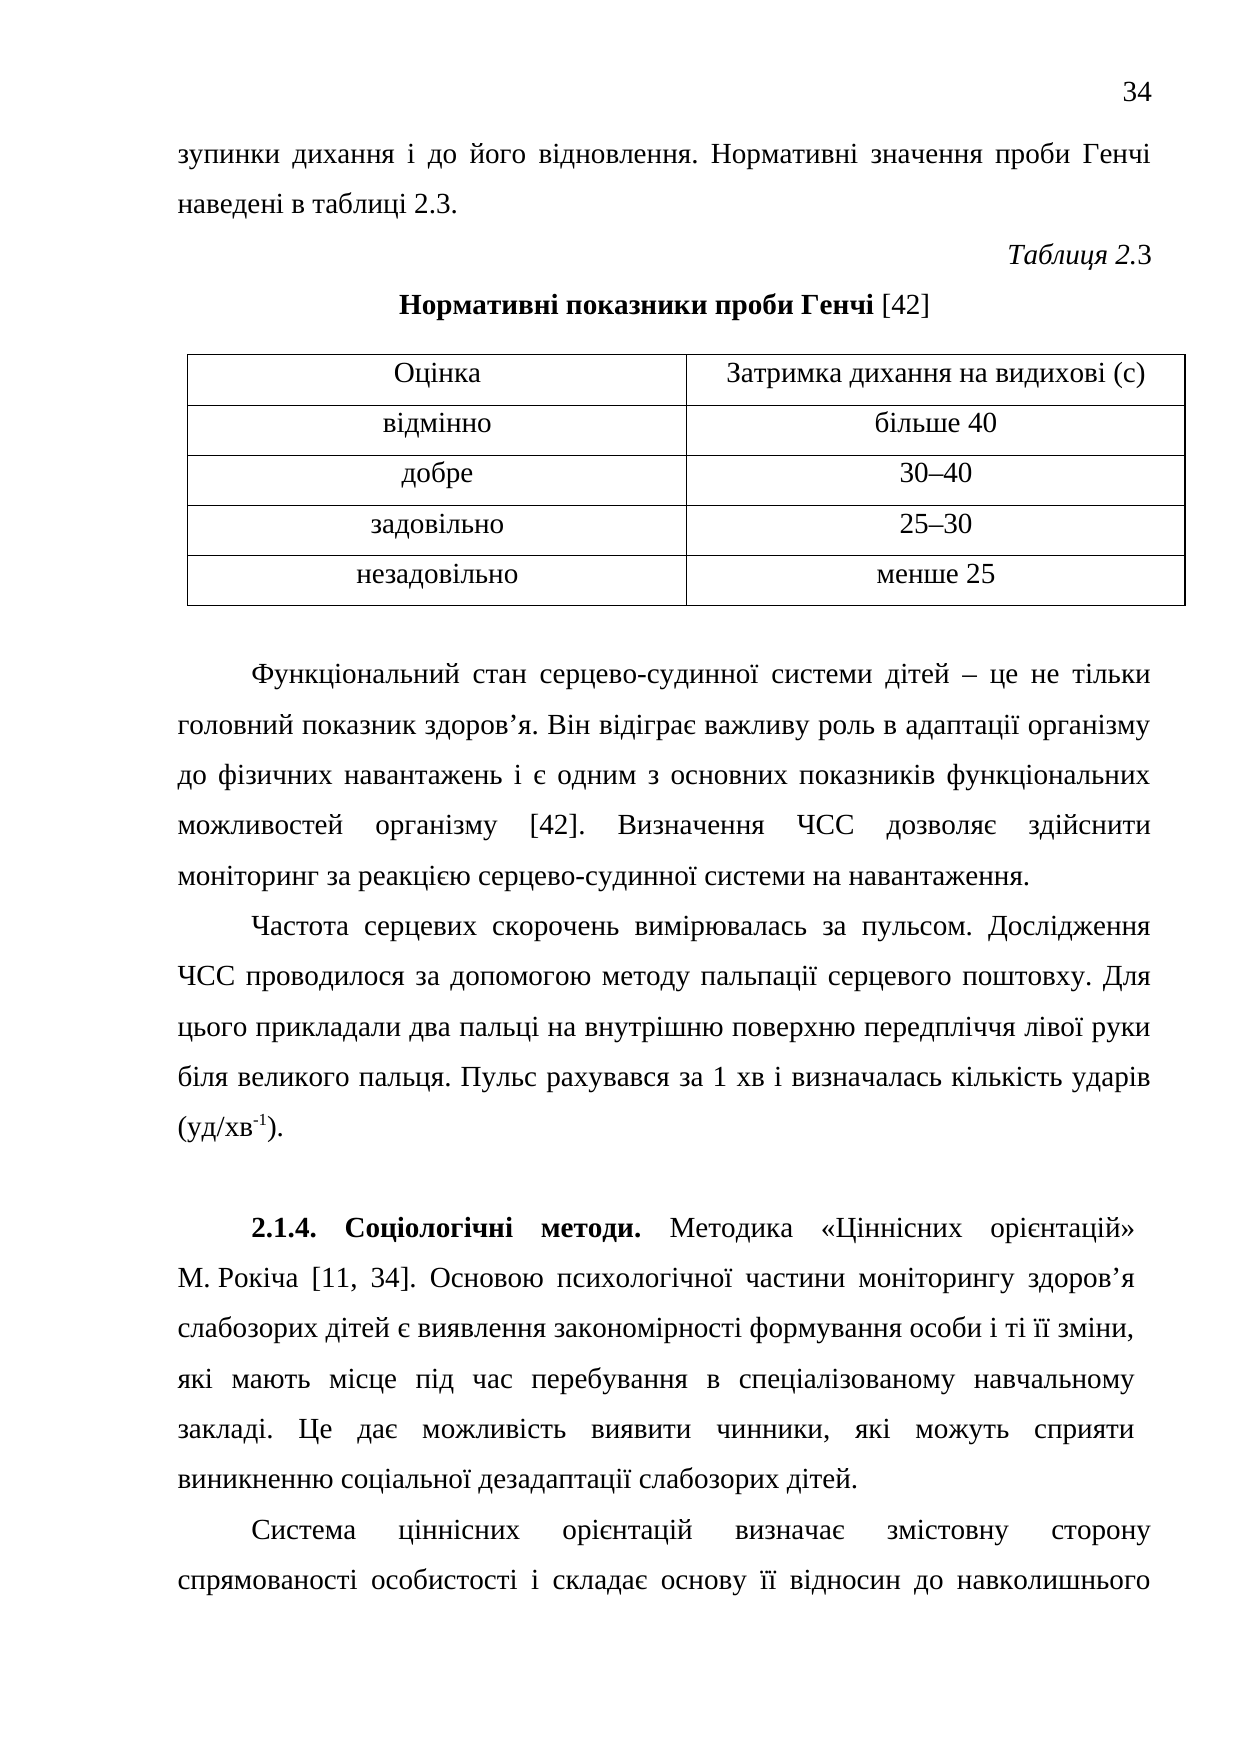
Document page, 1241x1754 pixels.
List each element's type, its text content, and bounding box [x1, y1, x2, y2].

table_cell задовільно [188, 506, 686, 555]
table_header Затримка дихання на видихові (с) [687, 355, 1184, 404]
table_header Оцінка [188, 355, 686, 404]
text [177, 136, 1152, 220]
table_cell менше 25 [687, 556, 1184, 605]
text Частота серцевих скорочень вимірювалась за пульсом. Дослідження ЧСС проводилося за допомогою методу пальпації серцевого поштовху. Для цього прикладали два пальці на внутрішню поверхню передпліччя лівої руки біля великого пальця. Пульс рахувався за 1 хв і визначалась кількість ударів (уд/хв-1). [177, 908, 1152, 1143]
table_cell 25–30 [687, 506, 1184, 555]
text Таблиця 2.3 [177, 237, 1152, 270]
table_cell відмінно [188, 406, 686, 454]
table_cell незадовільно [188, 556, 686, 605]
table_cell 30–40 [687, 456, 1184, 505]
text Нормативні показники проби Генчі [42] [177, 287, 1152, 321]
table_cell більше 40 [687, 406, 1184, 454]
text 2.1.4. Соціологічні методи. Методика «Ціннісних орієнтацій» М. Рокіча [11, 34]. Основою психологічної частини моніторингу здоров’я слабозорих дітей є виявлення закономірності формування особи і ті її зміни, які мають місце під час перебування в спеціалізованому навчальному закладі. Це дає можливість виявити чинники, які можуть сприяти виникненню соціальної дезадаптації слабозорих дітей. [177, 1210, 1136, 1495]
table_cell добре [188, 456, 686, 505]
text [177, 1512, 1152, 1596]
text Функціональний стан серцево-судинної системи дітей – це не тільки головний показник здоров’я. Він відіграє важливу роль в адаптації організму до фізичних навантажень і є одним з основних показників функціональних можливостей організму [42]. Визначення ЧСС дозволяє здійснити моніторинг за реакцією серцево-судинної системи на навантаження. [177, 657, 1152, 891]
